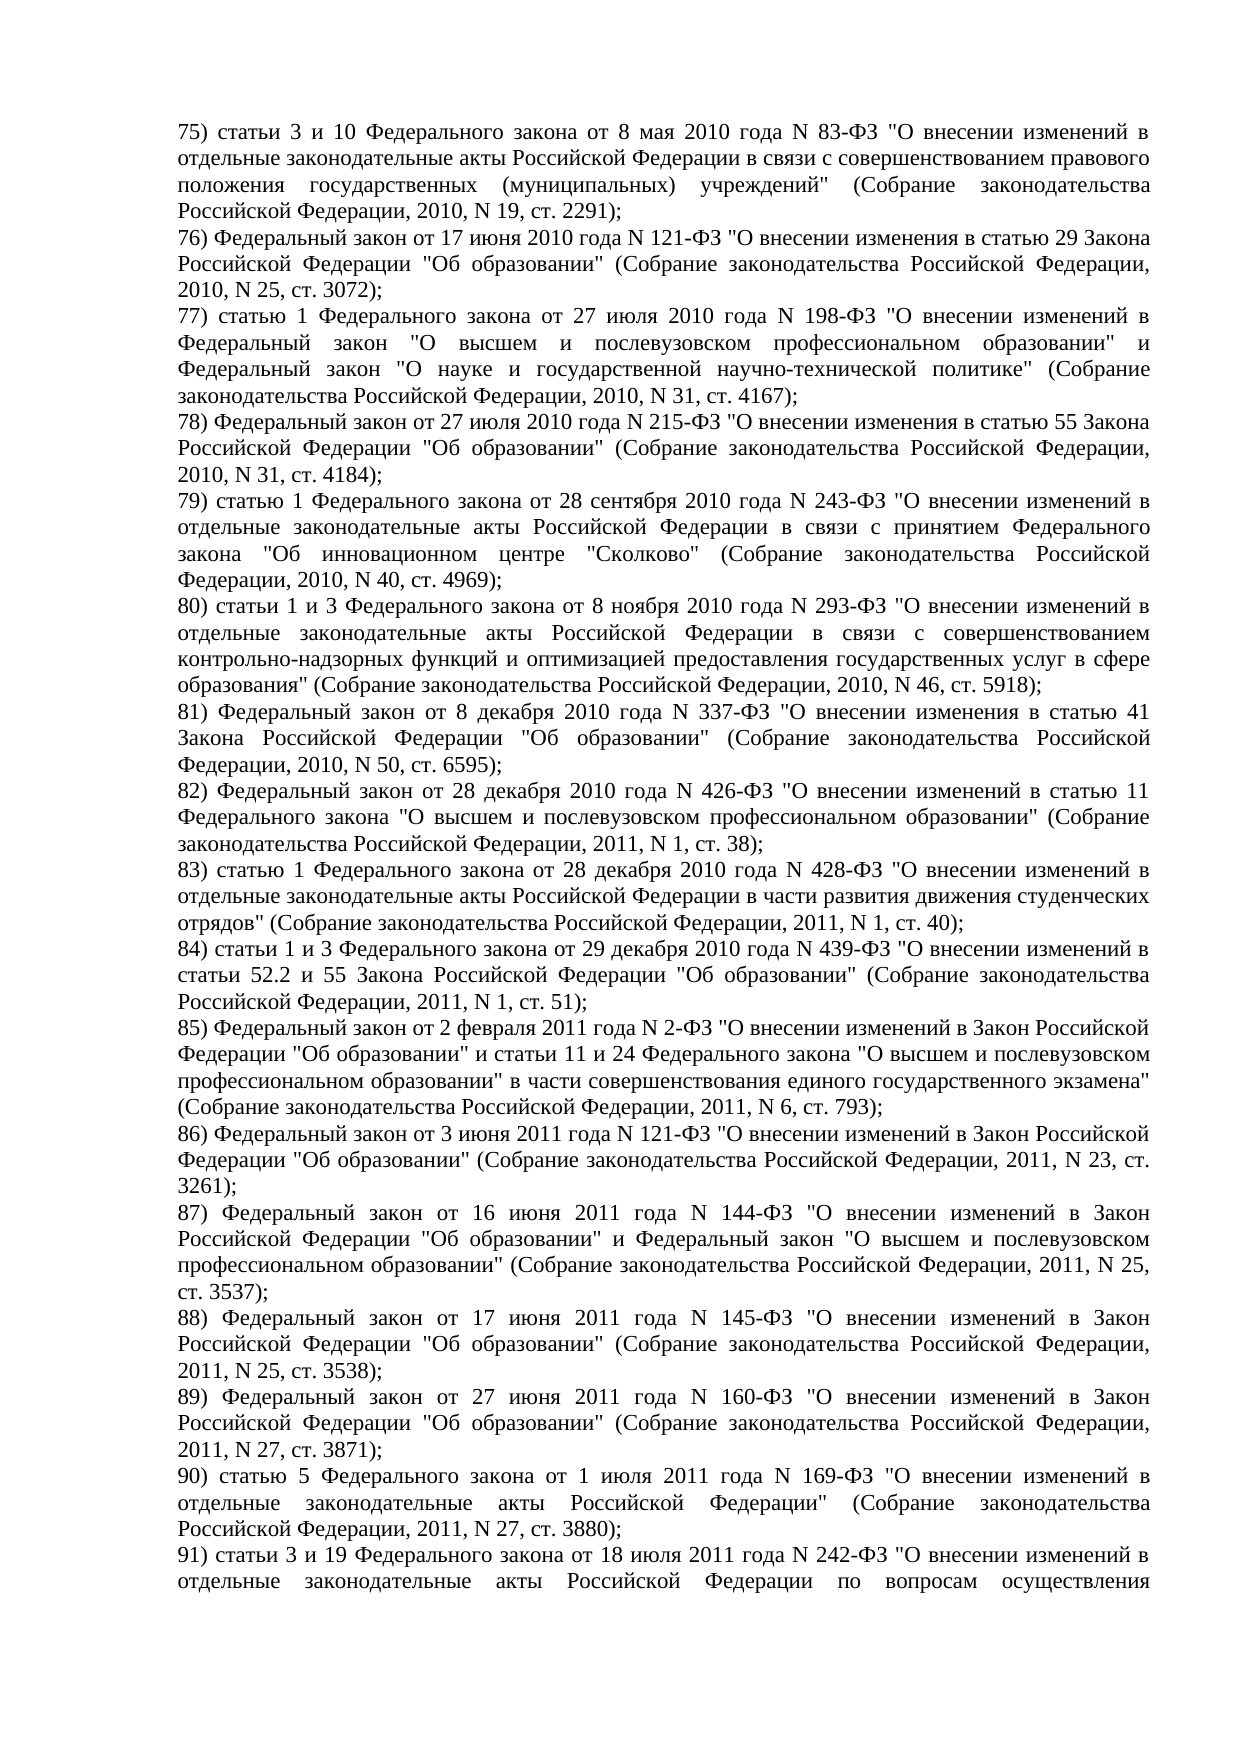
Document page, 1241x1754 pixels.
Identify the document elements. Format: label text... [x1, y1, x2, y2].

text 87) Федеральный закон от 16 июня 2011 года N 144-ФЗ "О внесении изменений в Закон Российской Федерации "Об образовании" и Федеральный закон "О высшем и послевузовском профессиональном образовании" (Собрание законодательства Российской Федерации, 2011, N 25, ст. 3537); [177, 1199, 1152, 1304]
text 82) Федеральный закон от 28 декабря 2010 года N 426-ФЗ "О внесении изменений в статью 11 Федерального закона "О высшем и послевузовском профессиональном образовании" (Собрание законодательства Российской Федерации, 2011, N 1, ст. 38); [177, 777, 1152, 856]
text 84) статьи 1 и 3 Федерального закона от 29 декабря 2010 года N 439-ФЗ "О внесении изменений в статьи 52.2 и 55 Закона Российской Федерации "Об образовании" (Собрание законодательства Российской Федерации, 2011, N 1, ст. 51); [177, 935, 1152, 1014]
text 83) статью 1 Федерального закона от 28 декабря 2010 года N 428-ФЗ "О внесении изменений в отдельные законодательные акты Российской Федерации в части развития движения студенческих отрядов" (Собрание законодательства Российской Федерации, 2011, N 1, ст. 40); [177, 856, 1152, 935]
text 76) Федеральный закон от 17 июня 2010 года N 121-ФЗ "О внесении изменения в статью 29 Закона Российской Федерации "Об образовании" (Собрание законодательства Российской Федерации, 2010, N 25, ст. 3072); [177, 223, 1152, 303]
text 77) статью 1 Федерального закона от 27 июля 2010 года N 198-ФЗ "О внесении изменений в Федеральный закон "О высшем и послевузовском профессиональном образовании" и Федеральный закон "О науке и государственной научно-технической политике" (Собрание законодательства Российской Федерации, 2010, N 31, ст. 4167); [177, 303, 1152, 408]
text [177, 1541, 1152, 1594]
text 79) статью 1 Федерального закона от 28 сентября 2010 года N 243-ФЗ "О внесении изменений в отдельные законодательные акты Российской Федерации в связи с принятием Федерального закона "Об инновационном центре "Сколково" (Собрание законодательства Российской Федерации, 2010, N 40, ст. 4969); [177, 487, 1152, 592]
text 86) Федеральный закон от 3 июня 2011 года N 121-ФЗ "О внесении изменений в Закон Российской Федерации "Об образовании" (Собрание законодательства Российской Федерации, 2011, N 23, ст. 3261); [177, 1119, 1152, 1199]
text 85) Федеральный закон от 2 февраля 2011 года N 2-ФЗ "О внесении изменений в Закон Российской Федерации "Об образовании" и статьи 11 и 24 Федерального закона "О высшем и послевузовском профессиональном образовании" в части совершенствования единого государственного экзамена" (Собрание законодательства Российской Федерации, 2011, N 6, ст. 793); [177, 1014, 1152, 1119]
text 75) статьи 3 и 10 Федерального закона от 8 мая 2010 года N 83-ФЗ "О внесении изменений в отдельные законодательные акты Российской Федерации в связи с совершенствованием правового положения государственных (муниципальных) учреждений" (Собрание законодательства Российской Федерации, 2010, N 19, ст. 2291); [177, 118, 1152, 223]
text 78) Федеральный закон от 27 июля 2010 года N 215-ФЗ "О внесении изменения в статью 55 Закона Российской Федерации "Об образовании" (Собрание законодательства Российской Федерации, 2010, N 31, ст. 4184); [177, 408, 1152, 487]
text 80) статьи 1 и 3 Федерального закона от 8 ноября 2010 года N 293-ФЗ "О внесении изменений в отдельные законодательные акты Российской Федерации в связи с совершенствованием контрольно-надзорных функций и оптимизацией предоставления государственных услуг в сфере образования" (Собрание законодательства Российской Федерации, 2010, N 46, ст. 5918); [177, 592, 1152, 698]
text 88) Федеральный закон от 17 июня 2011 года N 145-ФЗ "О внесении изменений в Закон Российской Федерации "Об образовании" (Собрание законодательства Российской Федерации, 2011, N 25, ст. 3538); [177, 1304, 1152, 1383]
text 90) статью 5 Федерального закона от 1 июля 2011 года N 169-ФЗ "О внесении изменений в отдельные законодательные акты Российской Федерации" (Собрание законодательства Российской Федерации, 2011, N 27, ст. 3880); [177, 1462, 1152, 1541]
text 89) Федеральный закон от 27 июня 2011 года N 160-ФЗ "О внесении изменений в Закон Российской Федерации "Об образовании" (Собрание законодательства Российской Федерации, 2011, N 27, ст. 3871); [177, 1383, 1152, 1462]
text 81) Федеральный закон от 8 декабря 2010 года N 337-ФЗ "О внесении изменения в статью 41 Закона Российской Федерации "Об образовании" (Собрание законодательства Российской Федерации, 2010, N 50, ст. 6595); [177, 698, 1152, 777]
